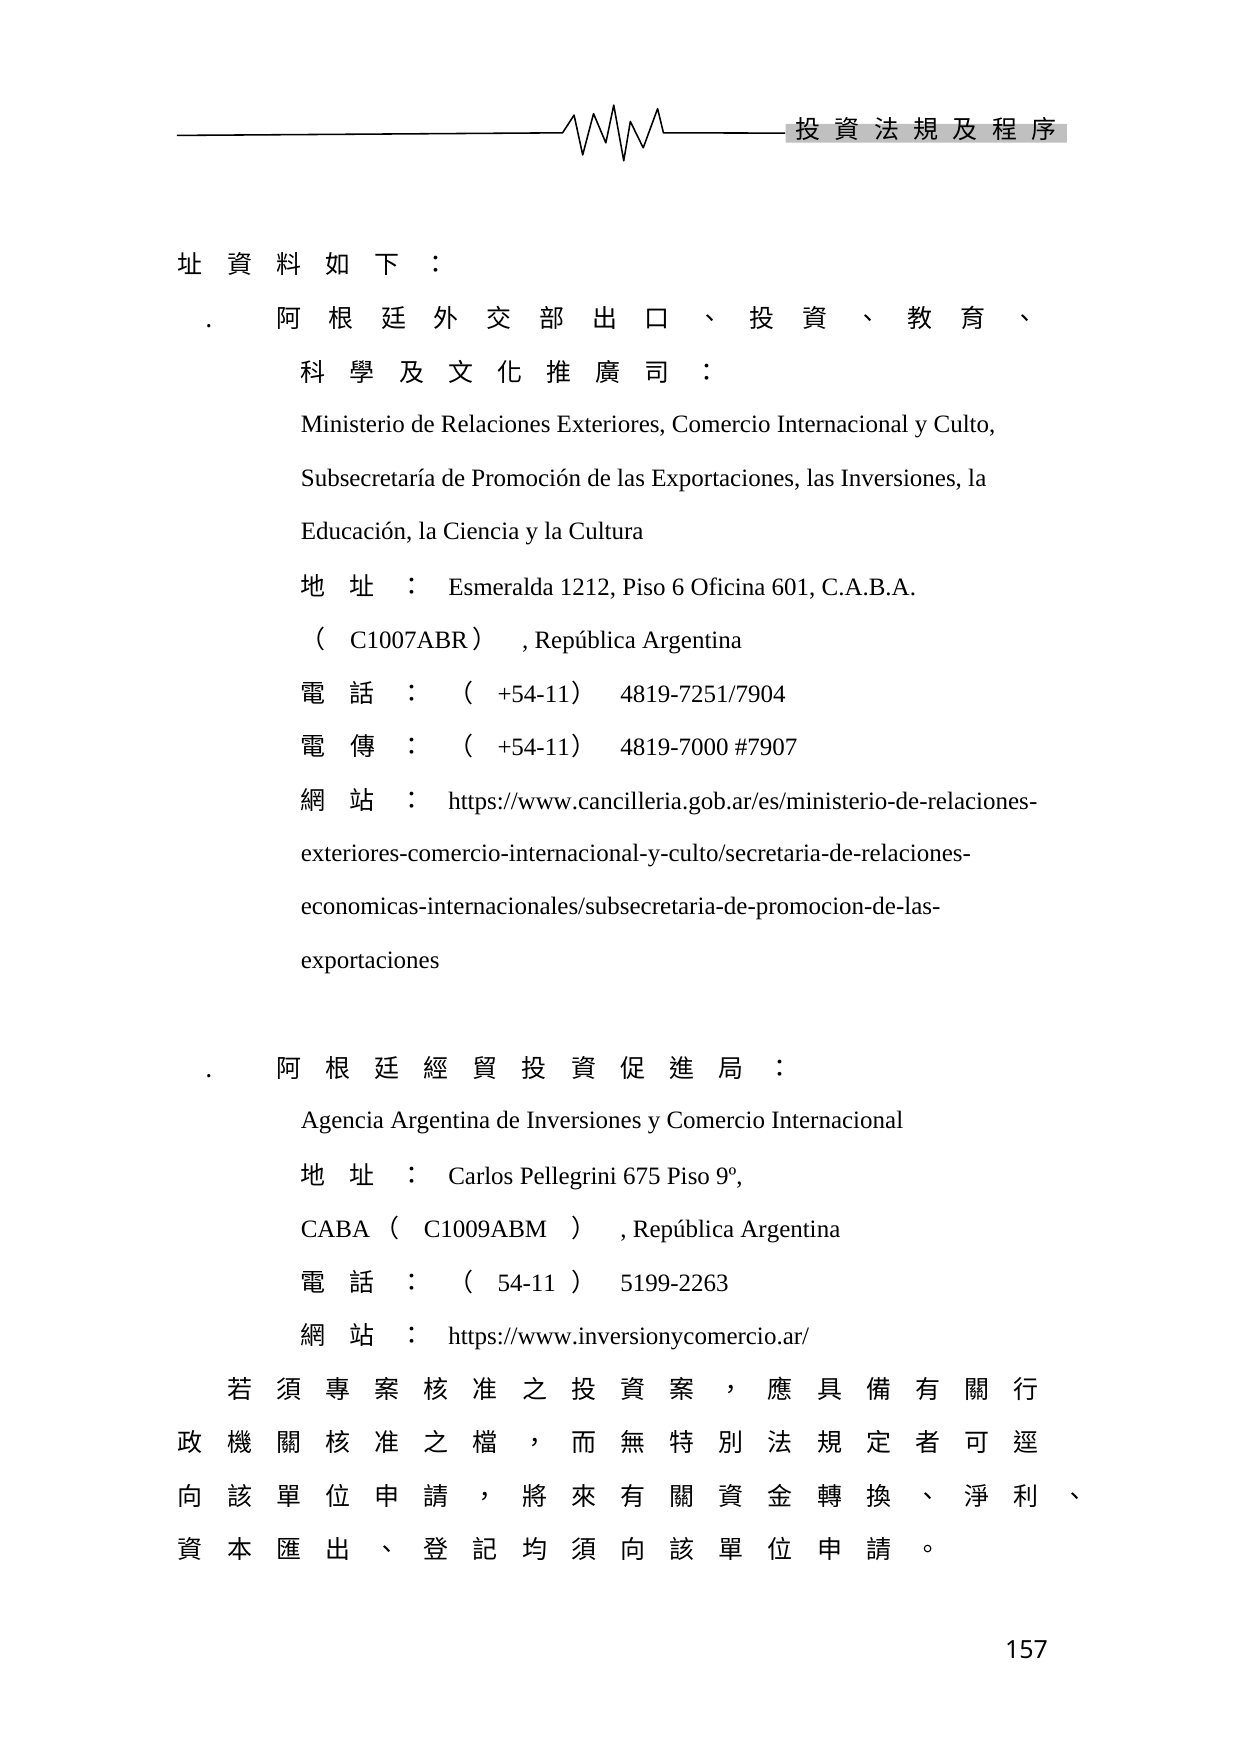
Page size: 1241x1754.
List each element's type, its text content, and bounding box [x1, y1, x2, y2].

text 電話：（+54-11）4819-7251/7904 [276, 664, 1063, 718]
text 網站：https://www.inversionycomercio.ar/ [276, 1307, 1063, 1361]
text Ministerio de Relaciones Exteriores, Comercio Internacional y Culto, Subsecretaría de Promoción de las Exportaciones, las Inversiones, la Educación, la Ciencia y la Cultura [276, 397, 1063, 557]
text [178, 236, 1063, 290]
text Agencia Argentina de Inversiones y Comercio Internacional [276, 1093, 1063, 1146]
text 電話：（54-11）5199-2263 [276, 1253, 1063, 1307]
text 地址：Esmeralda 1212, Piso 6 Oficina 601, C.A.B.A.（C1007ABR）, República Argentina [276, 557, 1063, 664]
text 若須專案核准之投資案，應具備有關行政機關核准之檔，而無特別法規定者可逕向該單位申請，將來有關資金轉換、淨利、資本匯出、登記均須向該單位申請。 [178, 1361, 1063, 1575]
text ․ 阿根廷經貿投資促進局： [202, 1039, 1063, 1093]
text 網站：https://www.cancilleria.gob.ar/es/ministerio-de-relaciones-exteriores-comercio-internacional-y-culto/secretaria-de-relaciones-economicas-internacionales/subsecretaria-de-promocion-de-las-exportaciones [276, 772, 1063, 986]
text 電傳：（+54-11）4819-7000 #7907 [276, 718, 1063, 772]
text ․ 阿根廷外交部出口、投資、教育、科學及文化推廣司： [202, 290, 1063, 397]
text 地址：Carlos Pellegrini 675 Piso 9º, CABA（C1009ABM）, República Argentina [276, 1146, 1063, 1253]
